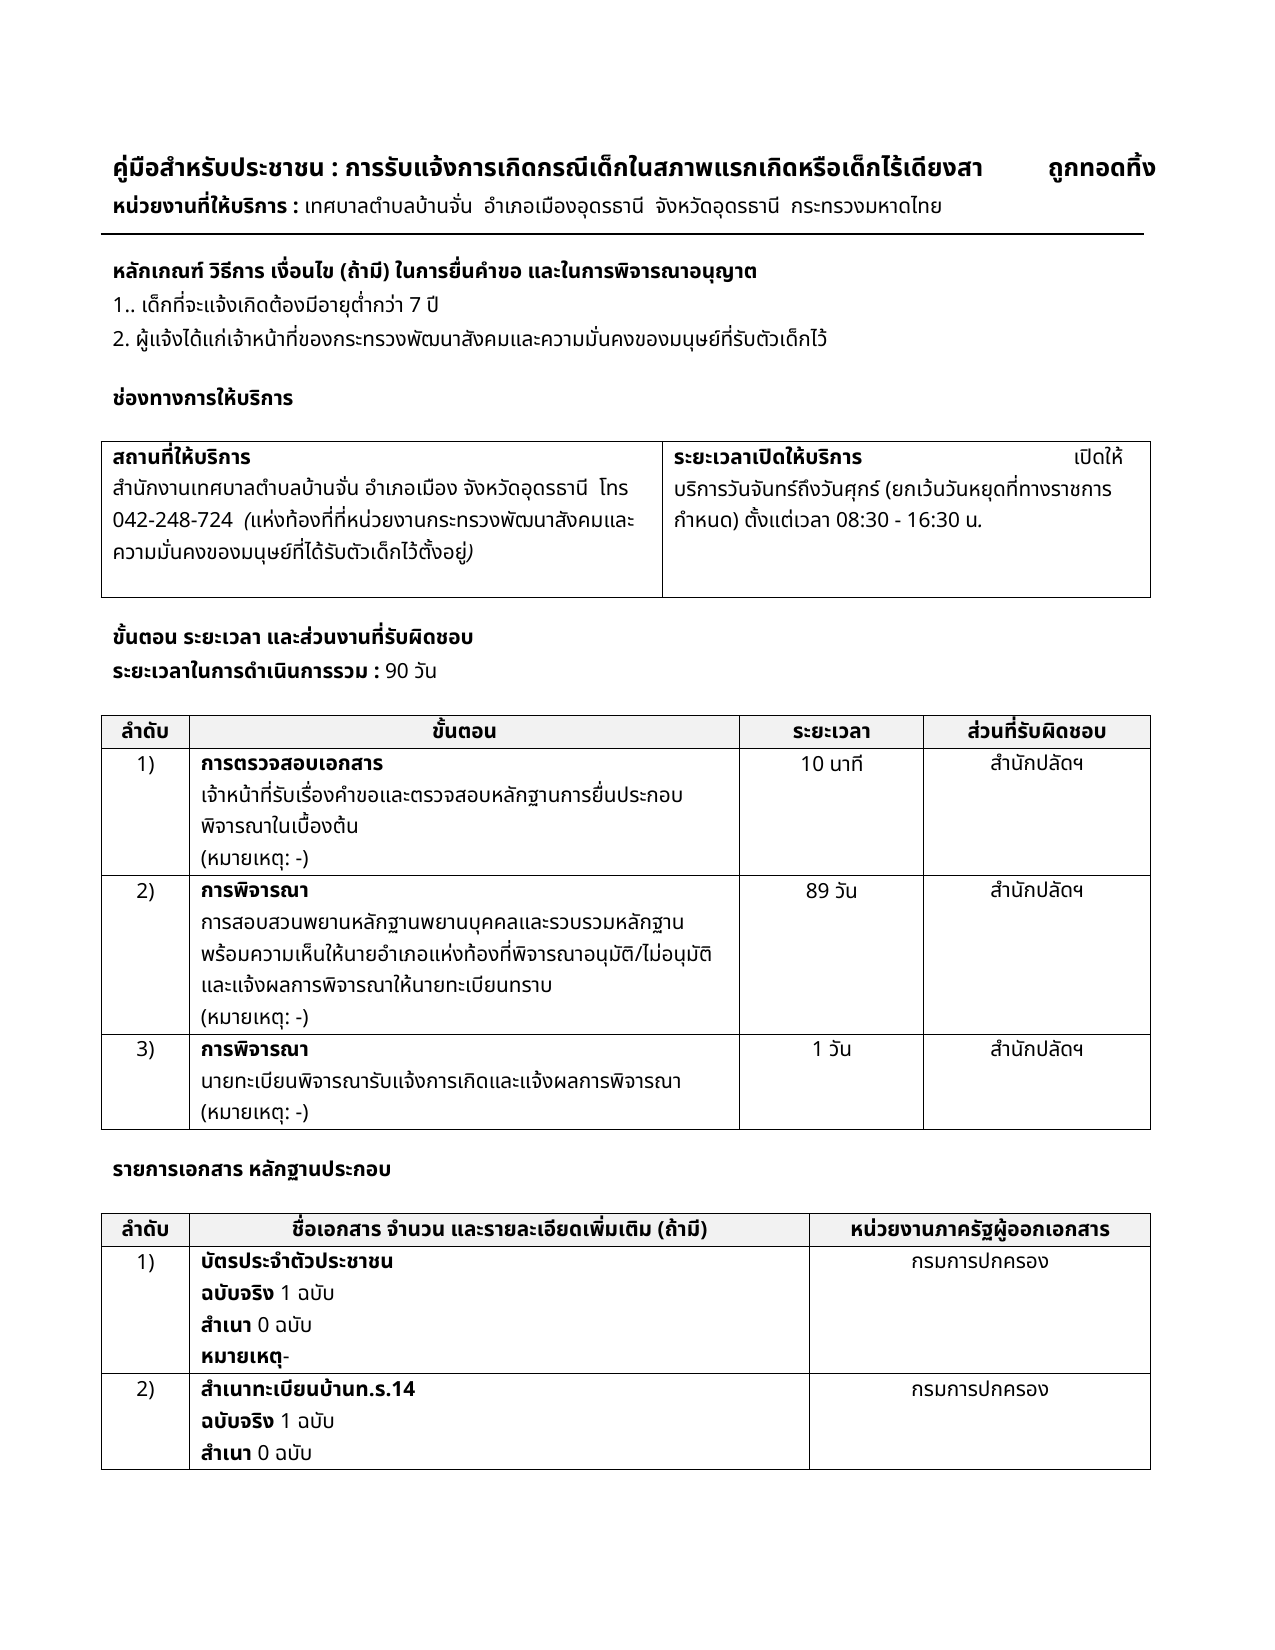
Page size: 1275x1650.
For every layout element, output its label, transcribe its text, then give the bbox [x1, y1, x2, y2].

table_header ลำดับ [102, 716, 189, 748]
table_cell การพิจารณา นายทะเบียนพิจารณารับแจ้งการเกิดและแจ้งผลการพิจารณา (หมายเหตุ: -) [190, 1035, 739, 1129]
table_cell 1) [102, 1247, 189, 1373]
text หลักเกณฑ์ วิธีการ เงื่อนไข (ถ้ามี) ในการยื่นคำขอ และในการพิจารณาอนุญาต [112, 256, 1162, 287]
table_cell 3) [102, 1035, 189, 1129]
text คู่มือสำหรับประชาชน : การรับแจ้งการเกิดกรณีเด็กในสภาพแรกเกิดหรือเด็กไร้เดียงสา ถูกทอดทิ้ง [112, 150, 1162, 188]
text รายการเอกสาร หลักฐานประกอบ [112, 1154, 1162, 1186]
table_header หน่วยงานภาครัฐผู้ออกเอกสาร [810, 1214, 1150, 1246]
text ระยะเวลาในการดำเนินการรวม : 90 วัน [112, 656, 1162, 688]
text หน่วยงานที่ให้บริการ : เทศบาลตำบลบ้านจั่น อำเภอเมืองอุดรธานี จังหวัดอุดรธานี กระทรวงมหาดไทย [112, 191, 1162, 223]
table_header ส่วนที่รับผิดชอบ [924, 716, 1150, 748]
table_header สถานที่ให้บริการ สำนักงานเทศบาลตำบลบ้านจั่น อำเภอเมือง จังหวัดอุดรธานี โทร 042-248-724 (แห่งท้องที่ที่หน่วยงานกระทรวงพัฒนาสังคมและความมั่นคงของมนุษย์ที่ได้รับตัวเด็กไว้ตั้งอยู่) [102, 442, 662, 597]
table_cell สำนักปลัดฯ [924, 876, 1150, 1033]
table_header ชื่อเอกสาร จำนวน และรายละเอียดเพิ่มเติม (ถ้ามี) [190, 1214, 809, 1246]
table_cell การพิจารณา การสอบสวนพยานหลักฐานพยานบุคคลและรวบรวมหลักฐานพร้อมความเห็นให้นายอำเภอแห่งท้องที่พิจารณาอนุมัติ/ไม่อนุมัติและแจ้งผลการพิจารณาให้นายทะเบียนทราบ (หมายเหตุ: -) [190, 876, 739, 1033]
table_header ระยะเวลา [740, 716, 923, 748]
table_cell สำนักปลัดฯ [924, 749, 1150, 875]
table_header ลำดับ [102, 1214, 189, 1246]
table_cell 2) [102, 876, 189, 1033]
table_header ขั้นตอน [190, 716, 739, 748]
table_cell 1 วัน [740, 1035, 923, 1129]
table_cell 2) [102, 1374, 189, 1469]
table_header ระยะเวลาเปิดให้บริการ เปิดให้บริการวันจันทร์ถึงวันศุกร์ (ยกเว้นวันหยุดที่ทางราชการกำหนด) ตั้งแต่เวลา 08:30 - 16:30 น. [663, 442, 1150, 597]
table_cell บัตรประจำตัวประชาชน ฉบับจริง 1 ฉบับ สำเนา 0 ฉบับ หมายเหตุ- [190, 1247, 809, 1373]
text 1.. เด็กที่จะแจ้งเกิดต้องมีอายุต่ำกว่า 7 ปี 2. ผู้แจ้งได้แก่เจ้าหน้าที่ของกระทรวงพัฒนาสังคมและความมั่นคงของมนุษย์ที่รับตัวเด็กไว้ [112, 290, 1162, 356]
table_cell 1) [102, 749, 189, 875]
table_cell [190, 1374, 809, 1469]
table_cell 10 นาที [740, 749, 923, 875]
table_cell กรมการปกครอง [810, 1374, 1150, 1469]
table_cell 89 วัน [740, 876, 923, 1033]
text ช่องทางการให้บริการ [112, 383, 1162, 414]
table_cell การตรวจสอบเอกสาร เจ้าหน้าที่รับเรื่องคำขอและตรวจสอบหลักฐานการยื่นประกอบพิจารณาในเบื้องต้น (หมายเหตุ: -) [190, 749, 739, 875]
text ขั้นตอน ระยะเวลา และส่วนงานที่รับผิดชอบ [112, 622, 1162, 654]
table_cell สำนักปลัดฯ [924, 1035, 1150, 1129]
table_cell กรมการปกครอง [810, 1247, 1150, 1373]
